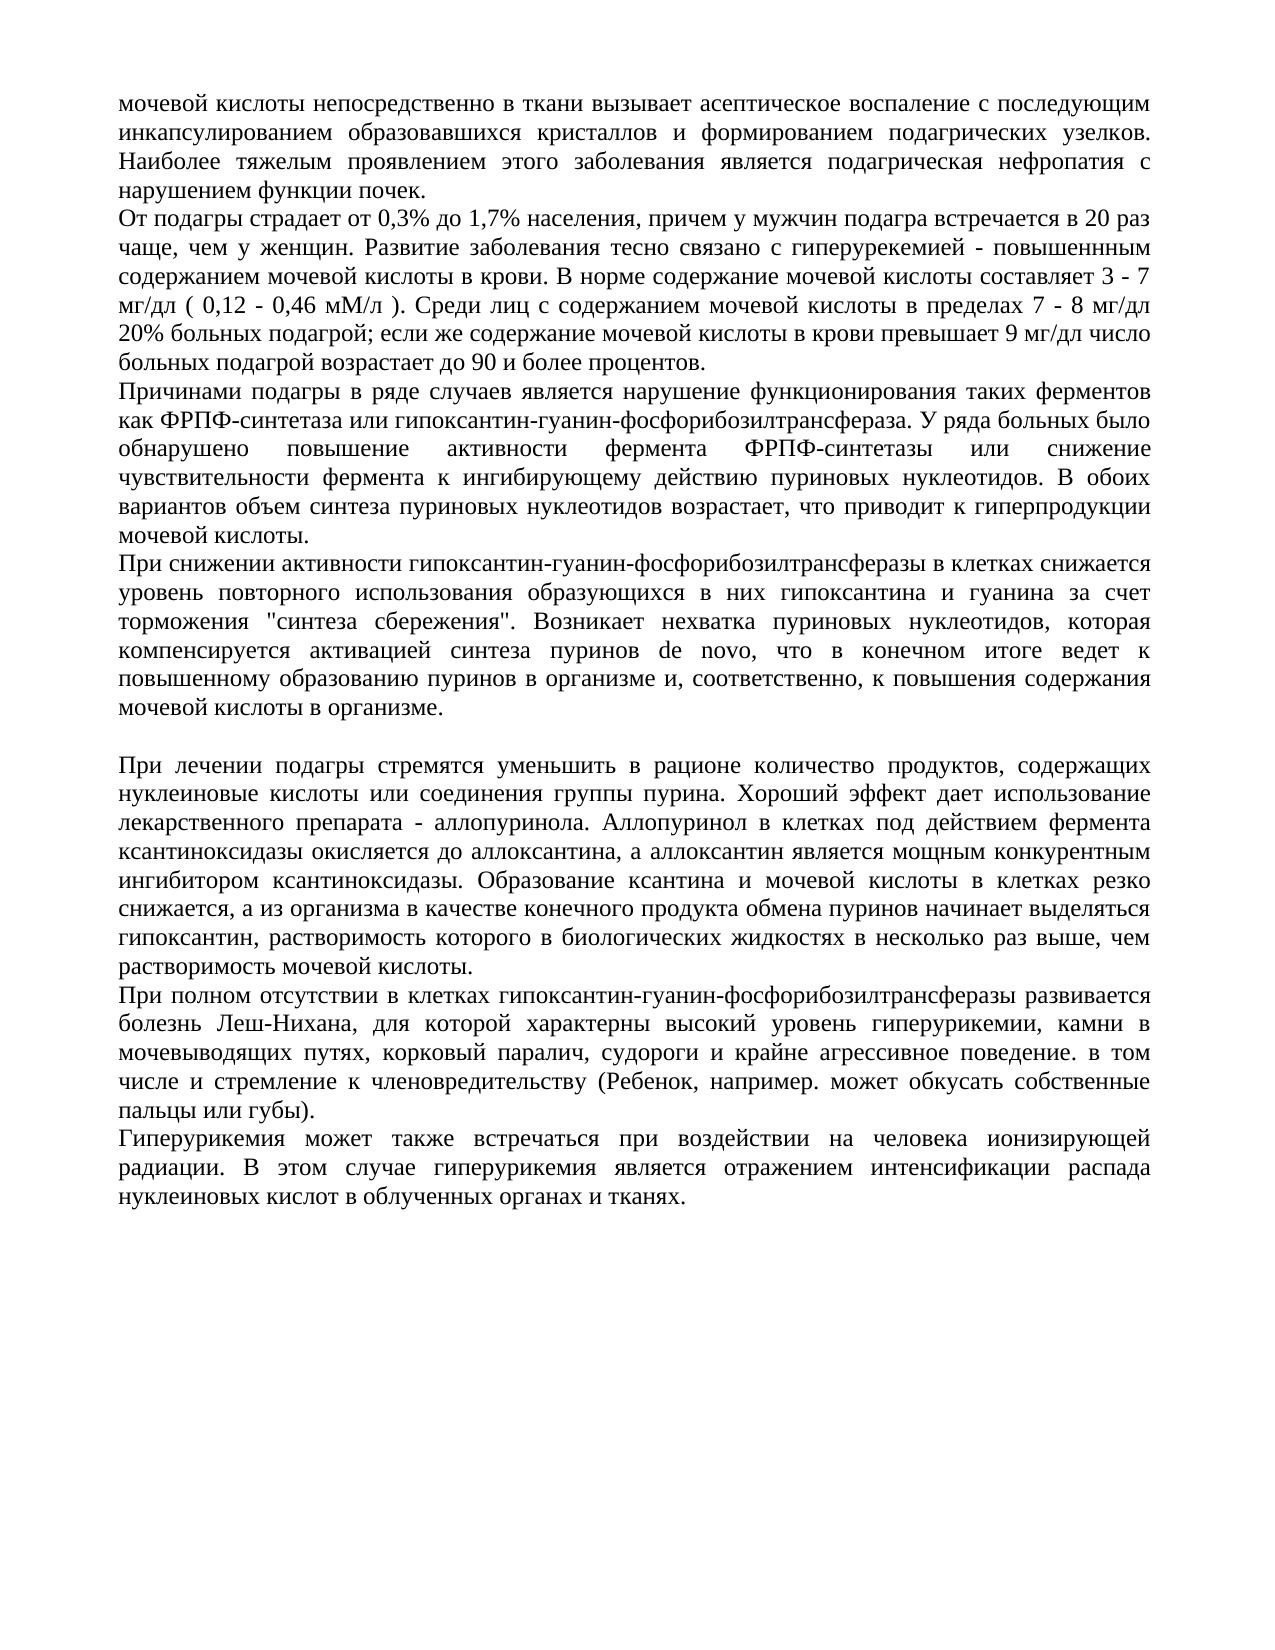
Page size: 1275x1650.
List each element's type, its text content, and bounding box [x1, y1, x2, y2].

text Гиперурикемия может также встречаться при воздействии на человека ионизирующей радиации. В этом случае гиперурикемия является отражением интенсификации распада нуклеиновых кислот в облученных органах и тканях. [118, 1123, 1152, 1210]
text При лечении подагры стремятся уменьшить в рационе количество продуктов, содержащих нуклеиновые кислоты или соединения группы пурина. Хороший эффект дает использование лекарственного препарата - аллопуринола. Аллопуринол в клетках под действием фермента ксантиноксидазы окисляется до аллоксантина, а аллоксантин является мощным конкурентным ингибитором ксантиноксидазы. Образование ксантина и мочевой кислоты в клетках резко снижается, а из организма в качестве конечного продукта обмена пуринов начинает выделяться гипоксантин, растворимость которого в биологических жидкостях в несколько раз выше, чем растворимость мочевой кислоты. [118, 750, 1152, 980]
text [118, 88, 1152, 203]
text При снижении активности гипоксантин-гуанин-фосфорибозилтрансферазы в клетках снижается уровень повторного использования образующихся в них гипоксантина и гуанина за счет торможения "синтеза сбережения". Возникает нехватка пуриновых нуклеотидов, которая компенсируется активацией синтеза пуринов de novo, что в конечном итоге ведет к повышенному образованию пуринов в организме и, соответственно, к повышения содержания мочевой кислоты в организме. [118, 548, 1152, 721]
text От подагры страдает от 0,3% до 1,7% населения, причем у мужчин подагра встречается в 20 раз чаще, чем у женщин. Развитие заболевания тесно связано с гиперурекемией - повышеннным содержанием мочевой кислоты в крови. В норме содержание мочевой кислоты составляет 3 - 7 мг/дл ( 0,12 - 0,46 мМ/л ). Среди лиц с содержанием мочевой кислоты в пределах 7 - 8 мг/дл 20% больных подагрой; если же содержание мочевой кислоты в крови превышает 9 мг/дл число больных подагрой возрастает до 90 и более процентов. [118, 203, 1152, 376]
text При полном отсутствии в клетках гипоксантин-гуанин-фосфорибозилтрансферазы развивается болезнь Леш-Нихана, для которой характерны высокий уровень гиперурикемии, камни в мочевыводящих путях, корковый паралич, судороги и крайне агрессивное поведение. в том числе и стремление к членовредительству (Ребенок, например. может обкусать собственные пальцы или губы). [118, 980, 1152, 1123]
text Причинами подагры в ряде случаев является нарушение функционирования таких ферментов как ФРПФ-синтетаза или гипоксантин-гуанин-фосфорибозилтрансфераза. У ряда больных было обнарушено повышение активности фермента ФРПФ-синтетазы или снижение чувствительности фермента к ингибирующему действию пуриновых нуклеотидов. В обоих вариантов объем синтеза пуриновых нуклеотидов возрастает, что приводит к гиперпродукции мочевой кислоты. [118, 376, 1152, 548]
